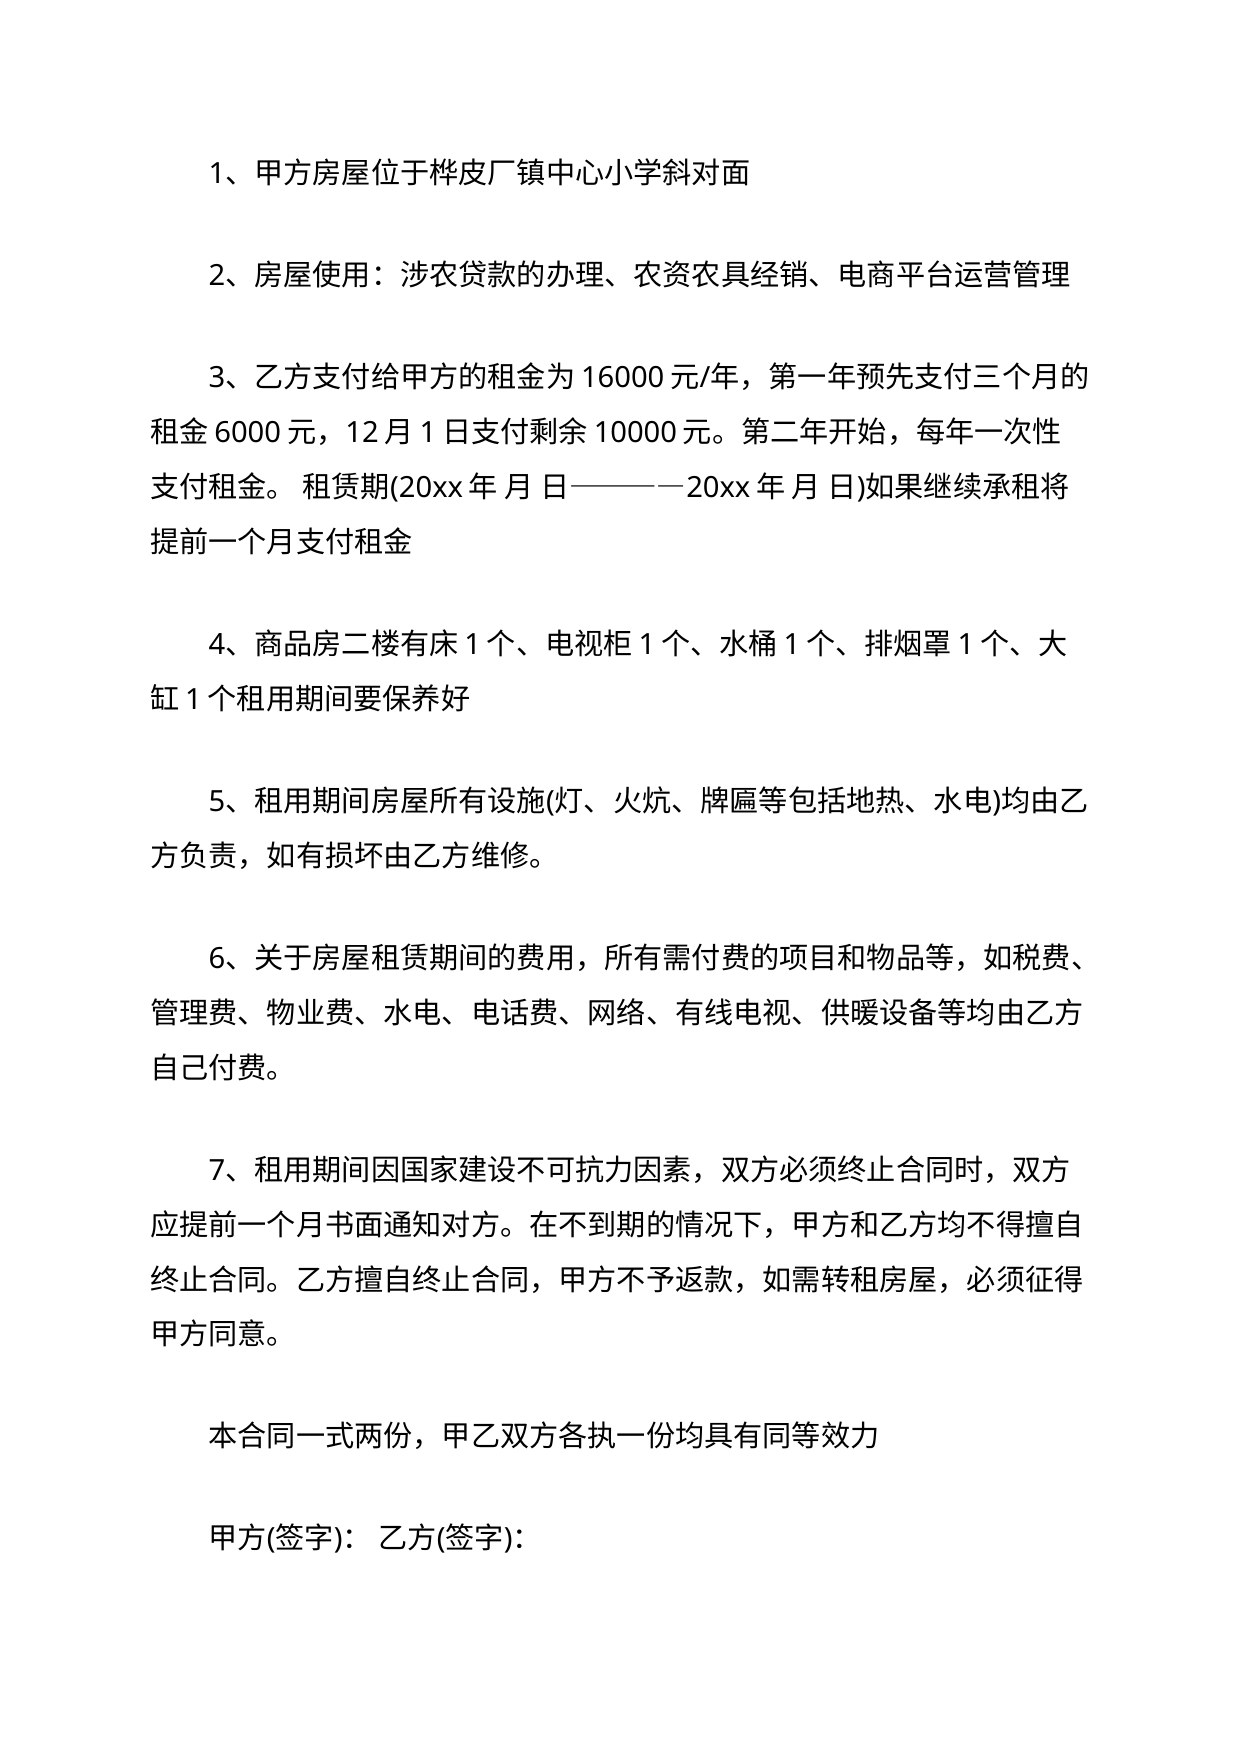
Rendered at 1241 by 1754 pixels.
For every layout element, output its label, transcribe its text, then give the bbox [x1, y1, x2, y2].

text 甲方(签字)： 乙方(签字)： [150, 1514, 1090, 1557]
text 3、乙方支付给甲方的租金为16000元/年，第一年预先支付三个月的租金6000元，12月1日支付剩余10000元。第二年开始，每年一次性支付租金。 租赁期(20xx年 月 日————20xx年 月 日)如果继续承租将提前一个月支付租金 [150, 354, 1090, 561]
text 6、关于房屋租赁期间的费用，所有需付费的项目和物品等，如税费、管理费、物业费、水电、电话费、网络、有线电视、供暖设备等均由乙方自己付费。 [150, 934, 1090, 1087]
text 本合同一式两份，甲乙双方各执一份均具有同等效力 [150, 1413, 1090, 1455]
text 5、租用期间房屋所有设施(灯、火炕、牌匾等包括地热、水电)均由乙方负责，如有损坏由乙方维修。 [150, 778, 1090, 875]
text 2、房屋使用：涉农贷款的办理、农资农具经销、电商平台运营管理 [150, 252, 1090, 294]
text 1、甲方房屋位于桦皮厂镇中心小学斜对面 [150, 150, 1090, 192]
text 4、商品房二楼有床1个、电视柜1个、水桶1个、排烟罩1个、大缸1个租用期间要保养好 [150, 621, 1090, 718]
text 7、租用期间因国家建设不可抗力因素，双方必须终止合同时，双方应提前一个月书面通知对方。在不到期的情况下，甲方和乙方均不得擅自终止合同。乙方擅自终止合同，甲方不予返款，如需转租房屋，必须征得甲方同意。 [150, 1146, 1090, 1353]
